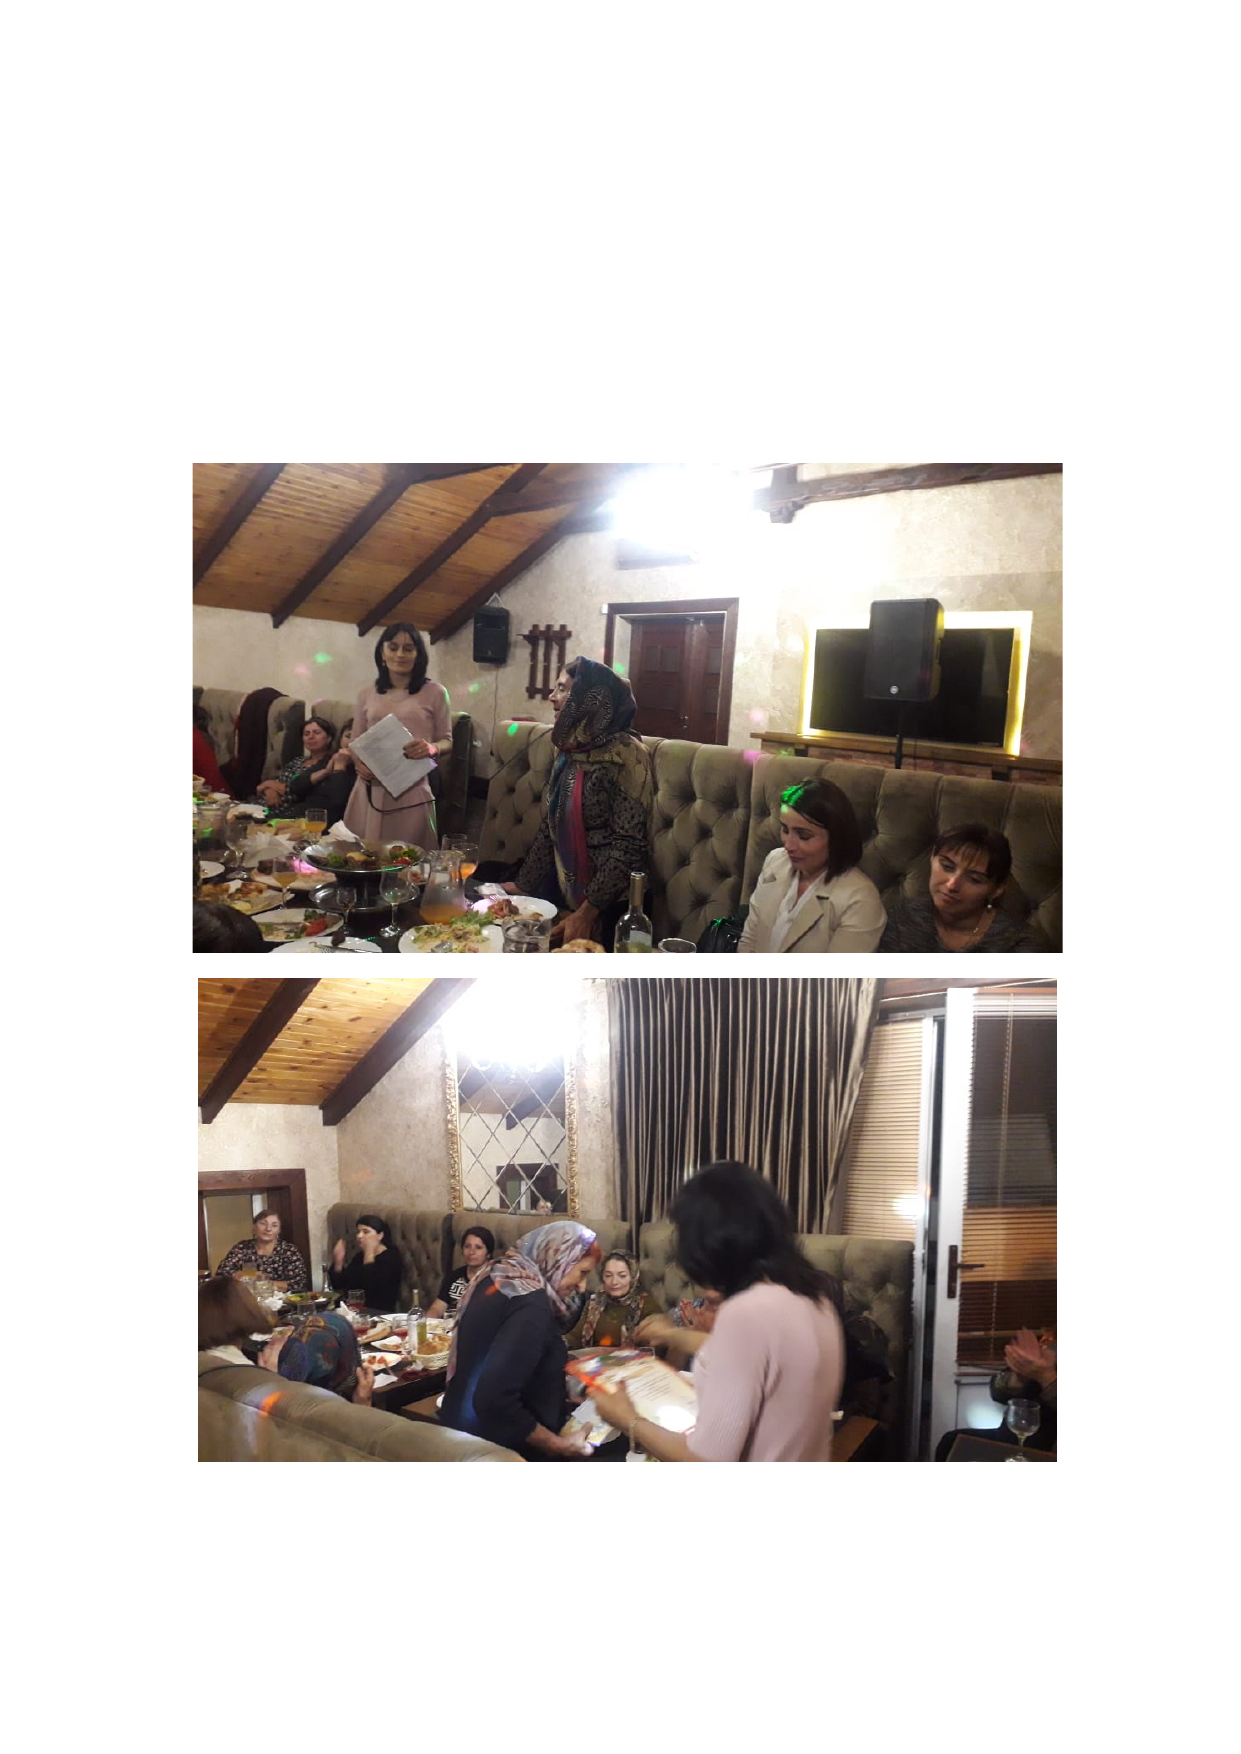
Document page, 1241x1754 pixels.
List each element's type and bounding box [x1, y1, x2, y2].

picture [192, 463, 1063, 953]
picture [198, 978, 1057, 1462]
